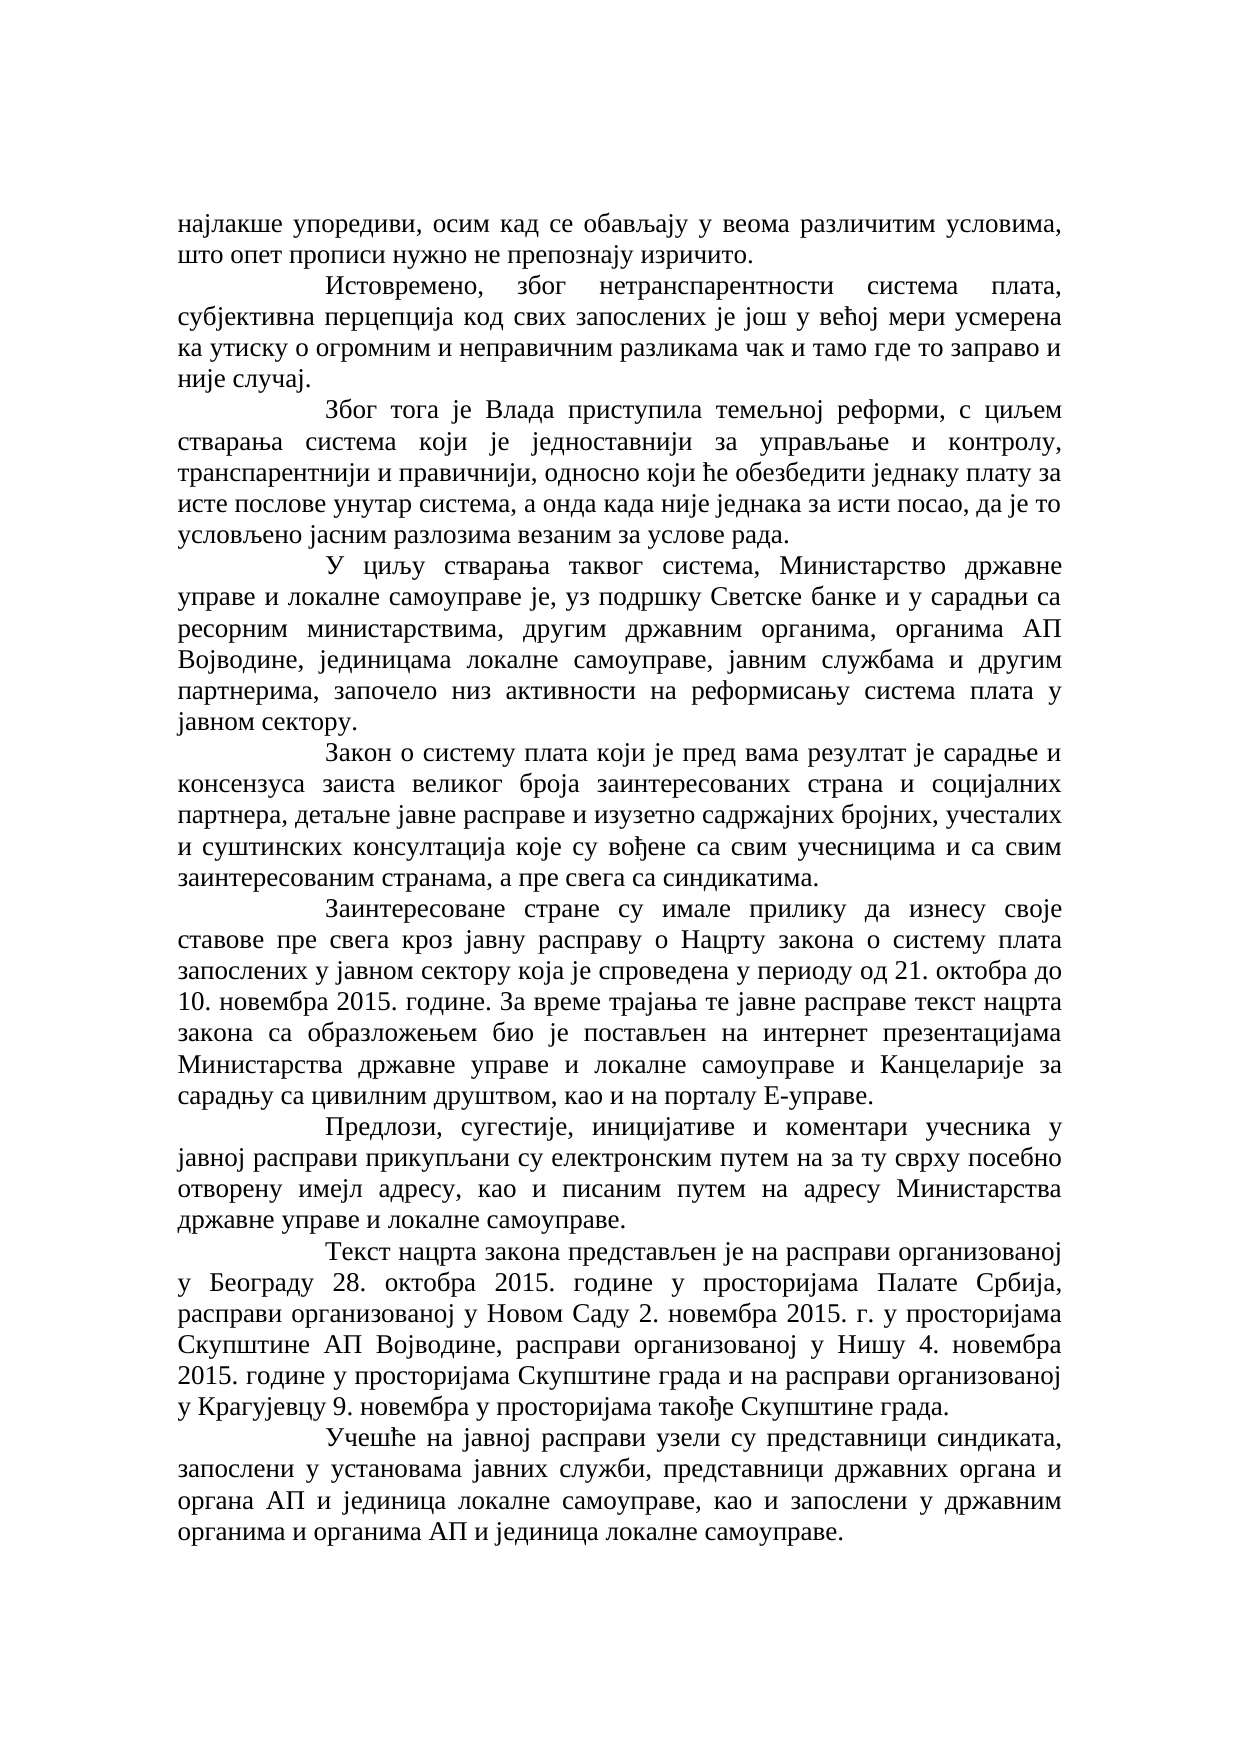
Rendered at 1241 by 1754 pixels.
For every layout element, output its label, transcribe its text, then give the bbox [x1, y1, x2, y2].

text Истовремено, због нетранспарентности система плата, субјективна перцепција код свих запослених је још у већој мери усмерена ка утиску о огромним и неправичним разликама чак и тамо где то заправо и није случај. [177, 269, 1063, 394]
text Закон о систему плата који је пред вама резултат је сарадње и консензуса заиста великог броја заинтересованих страна и социјалних партнера, детаљне јавне расправе и изузетно садржајних бројних, учесталих и суштинских консултација које су вођене са свим учесницима и са свим заинтересованим странама, а пре свега са синдикатима. [177, 736, 1063, 892]
text Предлози, сугестије, иницијативе и коментари учесника у јавној расправи прикупљани су електронским путем на за ту сврху посебно отворену имејл адресу, као и писаним путем на адресу Министарства државне управе и локалне самоуправе. [177, 1110, 1063, 1234]
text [177, 207, 1063, 269]
text Због тога је Влада приступила темељној реформи, с циљем стварања система који је једноставнији за управљање и контролу, транспарентнији и правичнији, односно који ће обезбедити једнаку плату за исте послове унутар система, а онда када није једнака за исти посао, да је то условљено јасним разлозима везаним за услове рада. [177, 394, 1063, 549]
text Учешће на јавној расправи узели су представници синдиката, запослени у установама јавних служби, представници државних органа и органа АП и јединица локалне самоуправе, као и запослени у државним органима и органима АП и јединица локалне самоуправе. [177, 1421, 1063, 1546]
text У циљу стварања таквог система, Министарство државне управе и локалне самоуправе је, уз подршку Светске банке и у сарадњи са ресорним министарствима, другим државним органима, органима АП Војводине, јединицама локалне самоуправе, јавним службама и другим партнерима, започело низ активности на реформисању система плата у јавном сектору. [177, 549, 1063, 736]
text Заинтересоване стране су имале прилику да изнесу своје ставове пре свега кроз јавну расправу о Нацрту закона о систему плата запослених у јавном сектору која је спроведена у периоду од 21. октобра до 10. новембра 2015. године. За време трајања те јавне расправе текст нацрта закона са образложењем био је постављен на интернет презентацијама Министарства државне управе и локалне самоуправе и Канцеларије за сарадњу са цивилним друштвом, као и на порталу Е-управе. [177, 892, 1063, 1110]
text Текст нацрта закона представљен је на расправи организованој у Београду 28. октобра 2015. године у просторијама Палате Србија, расправи организованој у Новом Саду 2. новембра 2015. г. у просторијама Скупштине АП Војводине, расправи организованој у Нишу 4. новембра 2015. године у просторијама Скупштине града и на расправи организованој у Крагујевцу 9. новембра у просторијама такође Скупштине града. [177, 1234, 1063, 1421]
